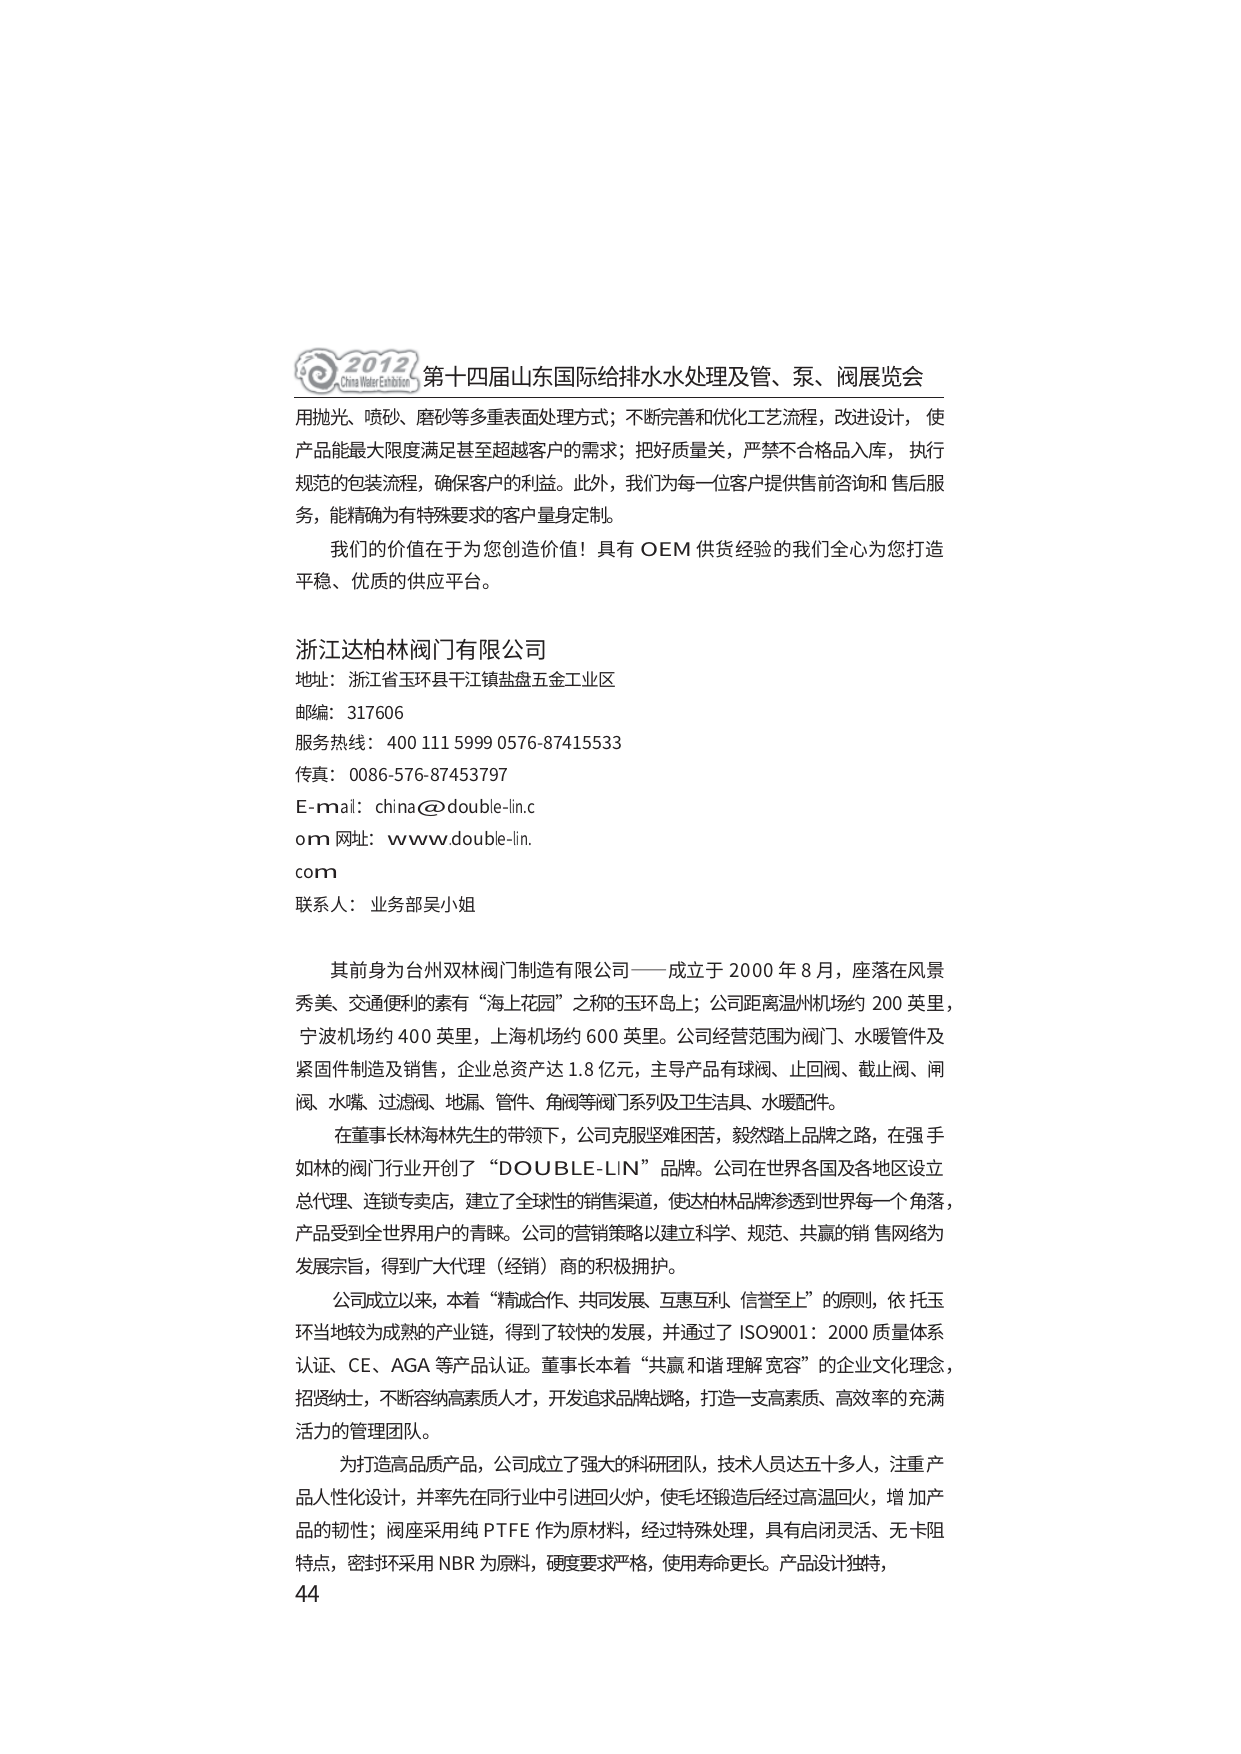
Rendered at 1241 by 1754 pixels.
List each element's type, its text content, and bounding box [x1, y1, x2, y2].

text 在董事长林海林先生的带领下，公司克服坚难困苦，毅然踏上品牌之路，在强手如林的阀门行业开创了“DOUBLE-LIN”品牌。公司在世界各国及各地区设立总代理、连锁专卖店，建立了全球性的销售渠道，使达柏林品牌渗透到世界每一个角落，产品受到全世界用户的青睐。公司的营销策略以建立科学、规范、共赢的销售网络为发展宗旨，得到广大代理（经销）商的积极拥护。 [295, 1121, 945, 1279]
text 服务热线： 400 111 5999 0576-87415533 [295, 731, 1065, 754]
text 为打造高品质产品，公司成立了强大的科研团队，技术人员达五十多人，注重产品人性化设计，并率先在同行业中引进回火炉，使毛坯锻造后经过高温回火，增加产品的韧性；阀座采用纯PTFE作为原材料，经过特殊处理，具有启闭灵活、无卡阻特点，密封环采用NBR为原料，硬度要求严格，使用寿命更长。产品设计独特， [295, 1450, 945, 1575]
text 其前身为台州双林阀门制造有限公司——成立于2000年8月，座落在风景秀美、交通便利的素有“海上花园”之称的玉环岛上；公司距离温州机场约200英里， 宁波机场约400英里，上海机场约600英里。公司经营范围为阀门、水暖管件及紧固件制造及销售，企业总资产达1.8亿元，主导产品有球阀、止回阀、截止阀、闸 阀、水嘴、过滤阀、地漏、管件、角阀等阀门系列及卫生洁具、水暖配件。 [295, 956, 945, 1114]
subtitle 浙江达柏林阀门有限公司 [295, 632, 1065, 666]
text 地址： 浙江省玉环县干江镇盐盘五金工业区邮编： 317606 [295, 666, 632, 724]
text 我们的价值在于为您创造价值！具有OEM供货经验的我们全心为您打造平稳、优质的供应平台。 [295, 534, 945, 594]
subtitle 44 [295, 1581, 1065, 1607]
text 用抛光、喷砂、磨砂等多重表面处理方式；不断完善和优化工艺流程，改进设计， 使产品能最大限度满足甚至超越客户的需求；把好质量关，严禁不合格品入库， 执行规范的包装流程，确保客户的利益。此外，我们为每一位客户提供售前咨询和售后服务，能精确为有特殊要求的客户量身定制。 [295, 402, 945, 528]
text 传真： 0086-576-87453797 [295, 760, 1065, 786]
picture [293, 347, 422, 397]
text 公司成立以来，本着“ 精诚合作、共同发展、互惠互利、信誉至上”的原则，依托玉环当地较为成熟的产业链，得到了较快的发展，并通过了ISO9001：2000质量体系认证、CE、AGA等产品认证。董事长本着“共赢 和谐 理解 宽容”的企业文化理念，招贤纳士，不断容纳高素质人才，开发追求品牌战略，打造一支高素质、高效率的充满活力的管理团队。 [295, 1285, 945, 1444]
text E-mail： china@double-lin.com网址： www.double-lin.com [295, 792, 538, 883]
text 联系人： 业务部吴小姐 [295, 891, 1065, 917]
